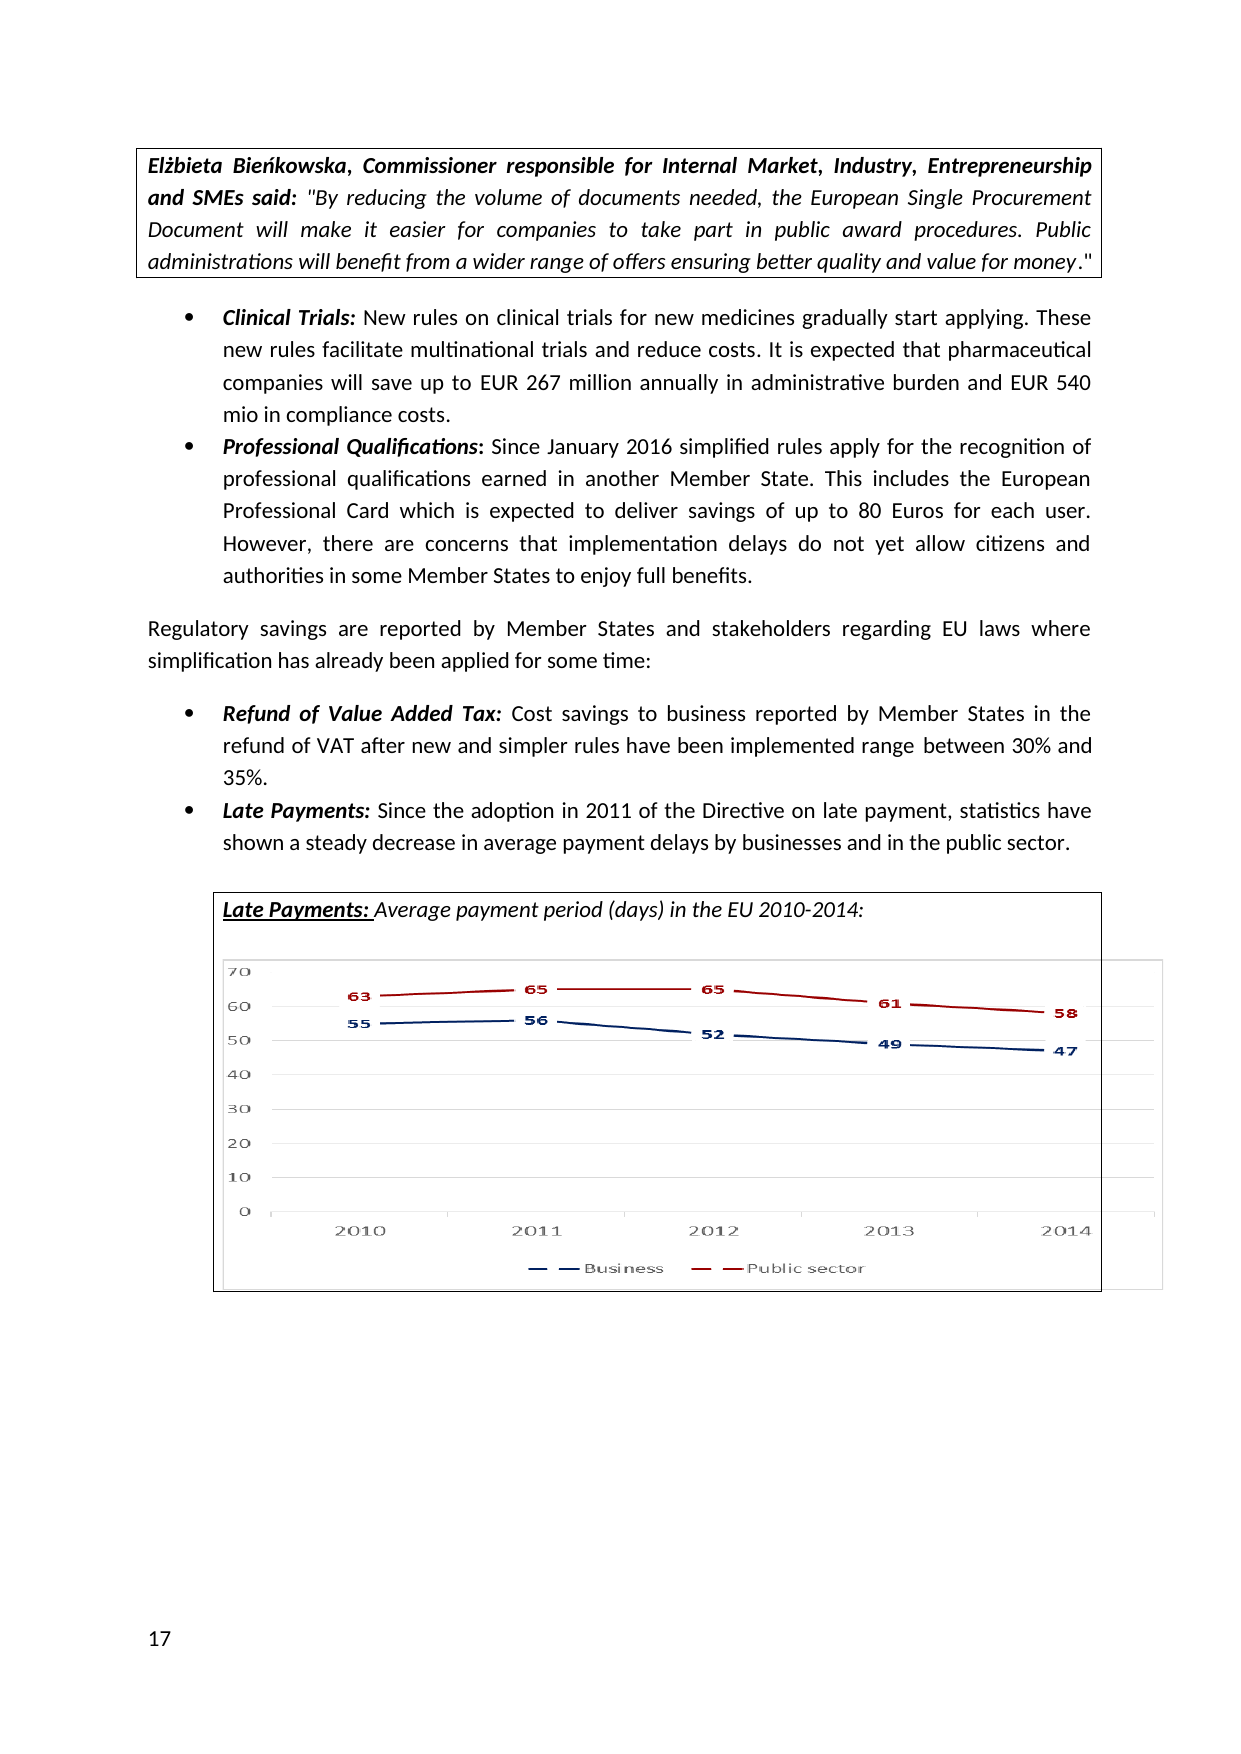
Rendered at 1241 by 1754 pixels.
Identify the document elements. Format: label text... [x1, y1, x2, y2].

list Late Payments: Since the adoption in 2011 of the Directive on late payment, statistics have shown a steady decrease in average payment delays by businesses and in the public sector. [185, 796, 1093, 856]
list Professional Qualifications: Since January 2016 simplified rules apply for the recognition of professional qualifications earned in another Member State. This includes the European Professional Card which is expected to deliver savings of up to 80 Euros for each user. However, there are concerns that implementation delays do not yet allow citizens and authorities in some Member States to enjoy full benefits. [185, 432, 1093, 589]
list Clinical Trials: New rules on clinical trials for new medicines gradually start applying. These new rules facilitate multinational trials and reduce costs. It is expected that pharmaceutical companies will save up to EUR 267 million annually in administrative burden and EUR 540 mio in compliance costs. [185, 303, 1093, 428]
list Late Payments: Average payment period (days) in the EU 2010-2014: [214, 893, 1101, 923]
list Refund of Value Added Tax: Cost savings to business reported by Member States in the refund of VAT after new and simpler rules have been implemented range between 30% and 35%. [185, 699, 1093, 792]
text Regulatory savings are reported by Member States and stakeholders regarding EU laws where simplification has already been applied for some time: [148, 614, 1093, 674]
text Elżbieta Bieńkowska, Commissioner responsible for Internal Market, Industry, Entrepreneurship and SMEs said: "By reducing the volume of documents needed, the European Single Procurement Document will make it easier for companies to take part in public award procedures. Public administrations will benefit from a wider range of offers ensuring better quality and value for money." [137, 149, 1101, 277]
